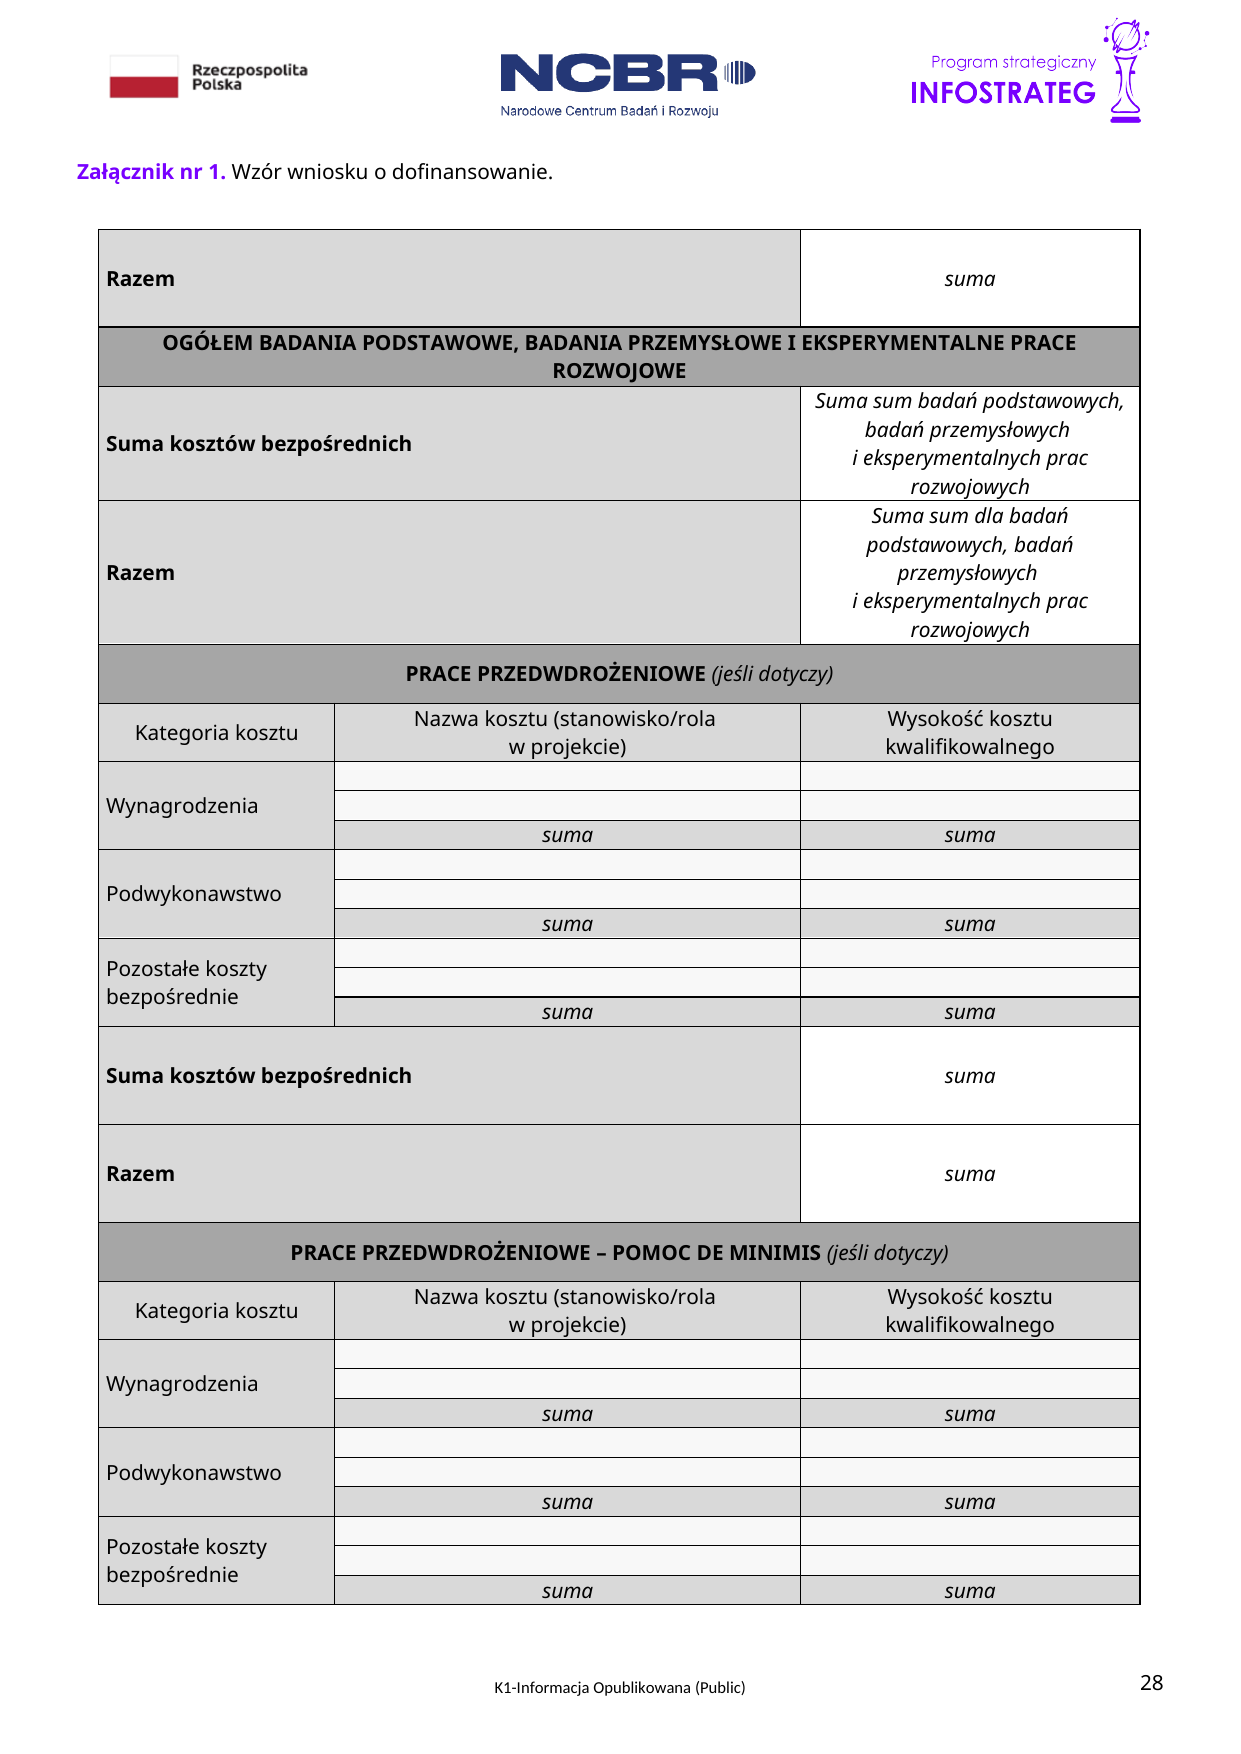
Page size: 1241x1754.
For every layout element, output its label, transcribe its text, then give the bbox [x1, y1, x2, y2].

table_cell [335, 1369, 800, 1398]
table_cell Nazwa kosztu (stanowisko/rola w projekcie) [335, 1282, 800, 1339]
picture [477, 31, 763, 134]
table_cell suma [335, 998, 800, 1026]
table_cell [335, 762, 800, 790]
table_cell Razem [99, 501, 800, 643]
table_cell Kategoria kosztu [99, 704, 334, 761]
table_cell Suma sum badań podstawowych, badań przemysłowych i eksperymentalnych prac rozwojowych [801, 387, 1139, 500]
table_cell [335, 968, 800, 996]
table_cell suma [801, 1125, 1139, 1222]
table_cell suma [335, 1399, 800, 1427]
table_cell [801, 791, 1139, 819]
table_cell Nazwa kosztu (stanowisko/rola w projekcie) [335, 704, 800, 761]
table_cell [335, 1458, 800, 1486]
table_cell suma [801, 230, 1139, 326]
table_cell Razem [99, 1125, 800, 1222]
table_cell PRACE PRZEDWDROŻENIOWE – POMOC DE MINIMIS (jeśli dotyczy) [99, 1223, 1139, 1281]
table_cell Pozostałe koszty bezpośrednie [99, 939, 334, 1026]
table_cell suma [801, 1399, 1139, 1427]
table_cell [801, 1340, 1139, 1368]
picture [897, 16, 1164, 124]
table_cell Wynagrodzenia [99, 762, 334, 849]
table_cell [335, 850, 800, 878]
table_cell suma [335, 1576, 800, 1604]
table_cell suma [801, 1576, 1139, 1604]
table_cell [801, 880, 1139, 908]
table_cell Wynagrodzenia [99, 1340, 334, 1427]
table_cell [801, 850, 1139, 878]
table_cell [801, 1428, 1139, 1457]
table_cell [801, 1369, 1139, 1398]
table_cell suma [335, 909, 800, 937]
table_cell [335, 791, 800, 819]
table_cell [335, 1428, 800, 1457]
table_cell suma [335, 821, 800, 849]
table_cell OGÓŁEM BADANIA PODSTAWOWE, BADANIA PRZEMYSŁOWE I EKSPERYMENTALNE PRACE ROZWOJOWE [99, 328, 1139, 386]
picture [76, 36, 371, 115]
table_cell [801, 1458, 1139, 1486]
table_cell Suma kosztów bezpośrednich [99, 387, 800, 500]
table_cell [801, 1517, 1139, 1545]
table_cell Pozostałe koszty bezpośrednie [99, 1517, 334, 1604]
table_cell [801, 762, 1139, 790]
table_cell Kategoria kosztu [99, 1282, 334, 1339]
table_cell suma [335, 1487, 800, 1516]
table_cell suma [801, 1027, 1139, 1124]
table_cell [335, 939, 800, 967]
table_cell Suma kosztów bezpośrednich [99, 1027, 800, 1124]
table_cell Razem [99, 230, 800, 326]
table_cell [801, 1546, 1139, 1575]
table_cell Podwykonawstwo [99, 850, 334, 937]
table_cell PRACE PRZEDWDROŻENIOWE (jeśli dotyczy) [99, 645, 1139, 703]
table_cell suma [801, 1487, 1139, 1516]
table_cell [335, 1517, 800, 1545]
table_cell [801, 968, 1139, 996]
table_cell Wysokość kosztu kwalifikowalnego [801, 1282, 1139, 1339]
table_cell [335, 1340, 800, 1368]
table_cell [335, 1546, 800, 1575]
table_cell [335, 880, 800, 908]
table_cell suma [801, 821, 1139, 849]
table_cell suma [801, 909, 1139, 937]
table_cell [801, 939, 1139, 967]
table_cell Wysokość kosztu kwalifikowalnego [801, 704, 1139, 761]
table_cell Suma sum dla badań podstawowych, badań przemysłowych i eksperymentalnych prac rozwojowych [801, 501, 1139, 643]
table_cell Podwykonawstwo [99, 1428, 334, 1516]
table_cell suma [801, 998, 1139, 1026]
